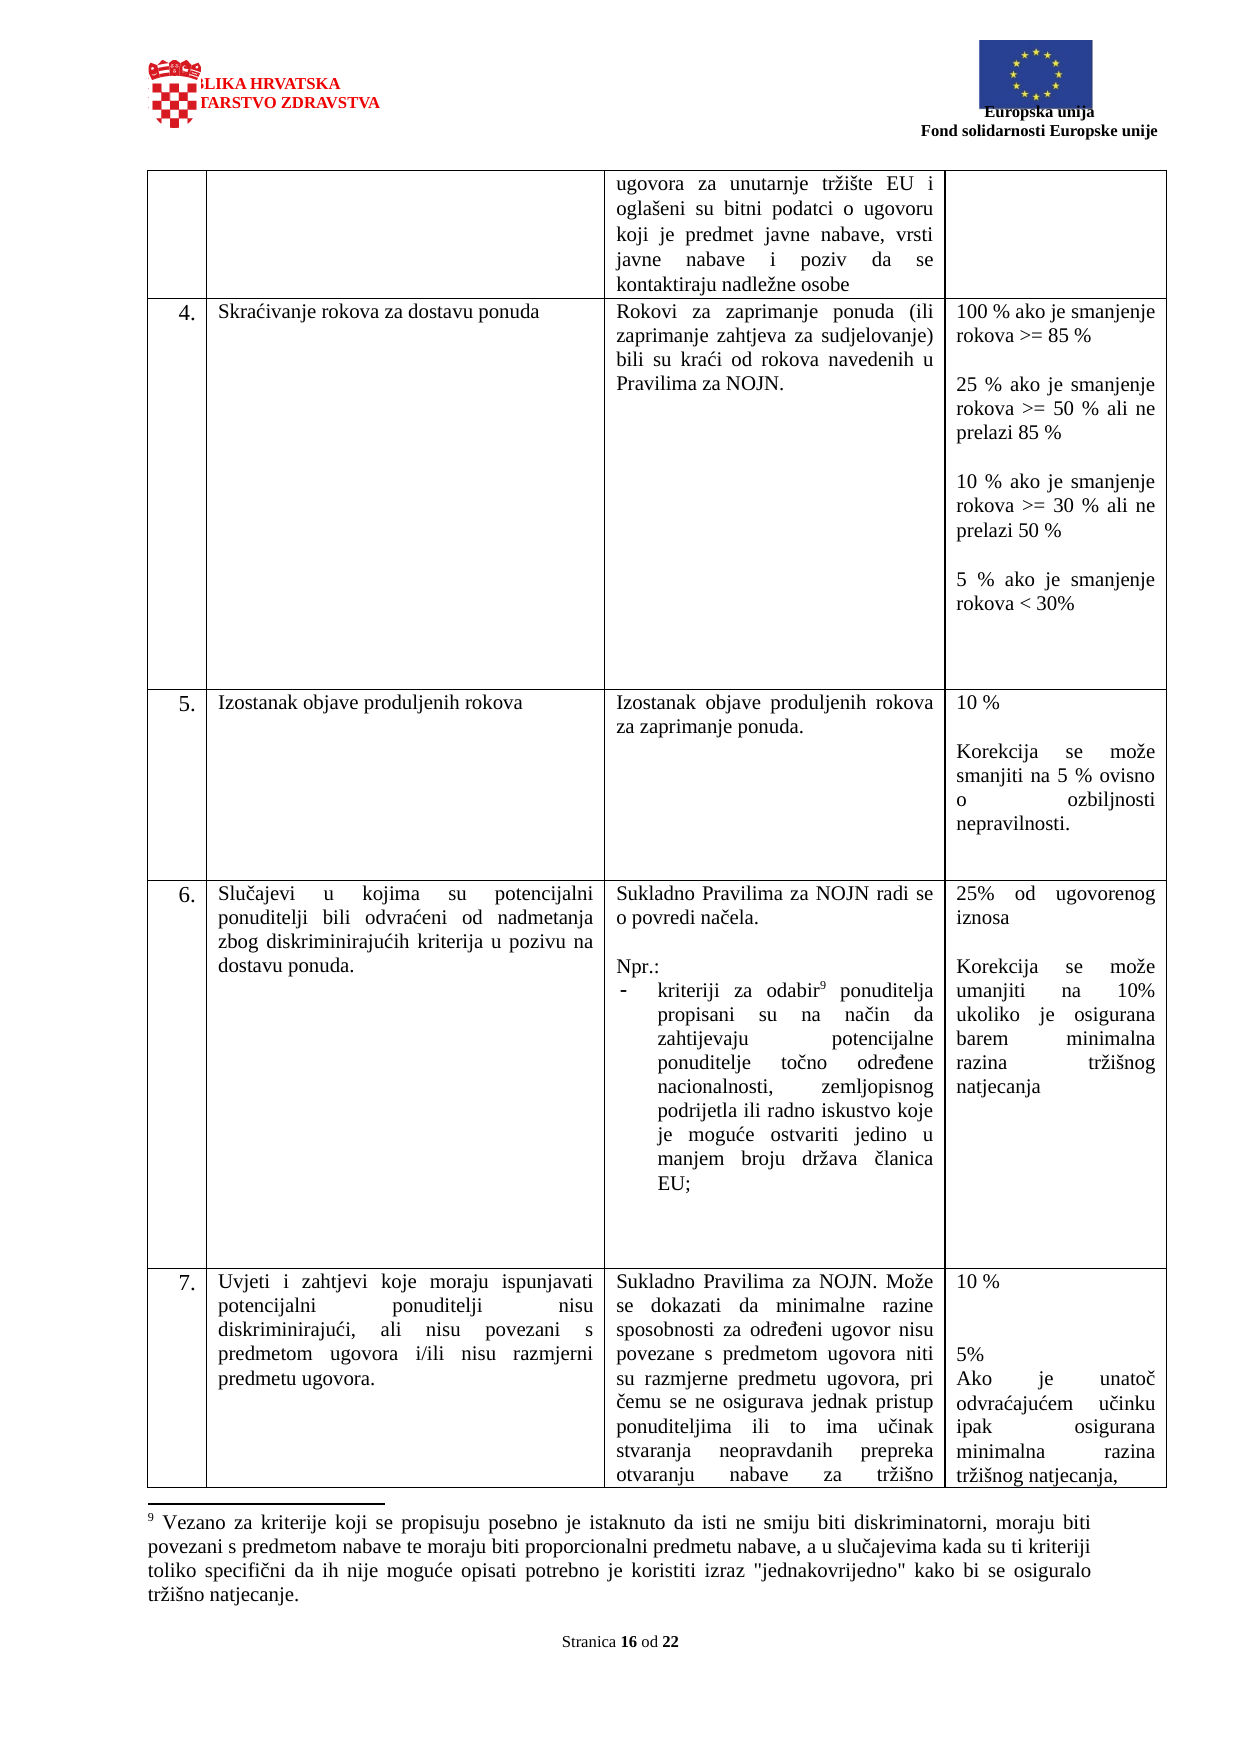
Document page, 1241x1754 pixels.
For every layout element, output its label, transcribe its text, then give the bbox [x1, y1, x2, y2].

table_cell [946, 1269, 1166, 1487]
table_cell Skraćivanje rokova za dostavu ponuda [207, 299, 604, 689]
table_cell Izostanak objave produljenih rokova za zaprimanje ponuda. [605, 690, 944, 880]
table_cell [946, 171, 1166, 298]
table_cell Sukladno Pravilima za NOJN radi se o povredi načela. Npr.: kriteriji za odabir ponuditelja propisani su na način da zahtijevaju potencijalne ponuditelje točno određene nacionalnosti, zemljopisnog podrijetla ili radno iskustvo koje je moguće ostvariti jedino u manjem broju država članica EU; [605, 881, 944, 1268]
table_cell 4. [148, 299, 206, 689]
table_cell 25% od ugovorenog iznosa Korekcija se može umanjiti na 10% ukoliko je osigurana barem minimalna razina tržišnog natjecanja [946, 881, 1166, 1268]
picture [147, 60, 200, 129]
picture [979, 40, 1093, 110]
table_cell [605, 1269, 944, 1487]
table_cell 6. [148, 881, 206, 1268]
table_cell 100 % ako je smanjenje rokova >= 85 % 25 % ako je smanjenje rokova >= 50 % ali ne prelazi 85 % 10 % ako je smanjenje rokova >= 30 % ali ne prelazi 50 % 5 % ako je smanjenje rokova < 30% [946, 299, 1166, 689]
table_cell Izostanak objave produljenih rokova [207, 690, 604, 880]
table_cell 5. [148, 690, 206, 880]
table_cell 7. [148, 1269, 206, 1487]
table_cell 10 % Korekcija se može smanjiti na 5 % ovisno o ozbiljnosti nepravilnosti. [946, 690, 1166, 880]
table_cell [207, 171, 604, 298]
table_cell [207, 1269, 604, 1487]
table_cell Slučajevi u kojima su potencijalni ponuditelji bili odvraćeni od nadmetanja zbog diskriminirajućih kriterija u pozivu na dostavu ponuda. [207, 881, 604, 1268]
table_cell Rokovi za zaprimanje ponuda (ili zaprimanje zahtjeva za sudjelovanje) bili su kraći od rokova navedenih u Pravilima za NOJN. [605, 299, 944, 689]
table_cell 3. [148, 171, 206, 298]
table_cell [605, 171, 944, 298]
